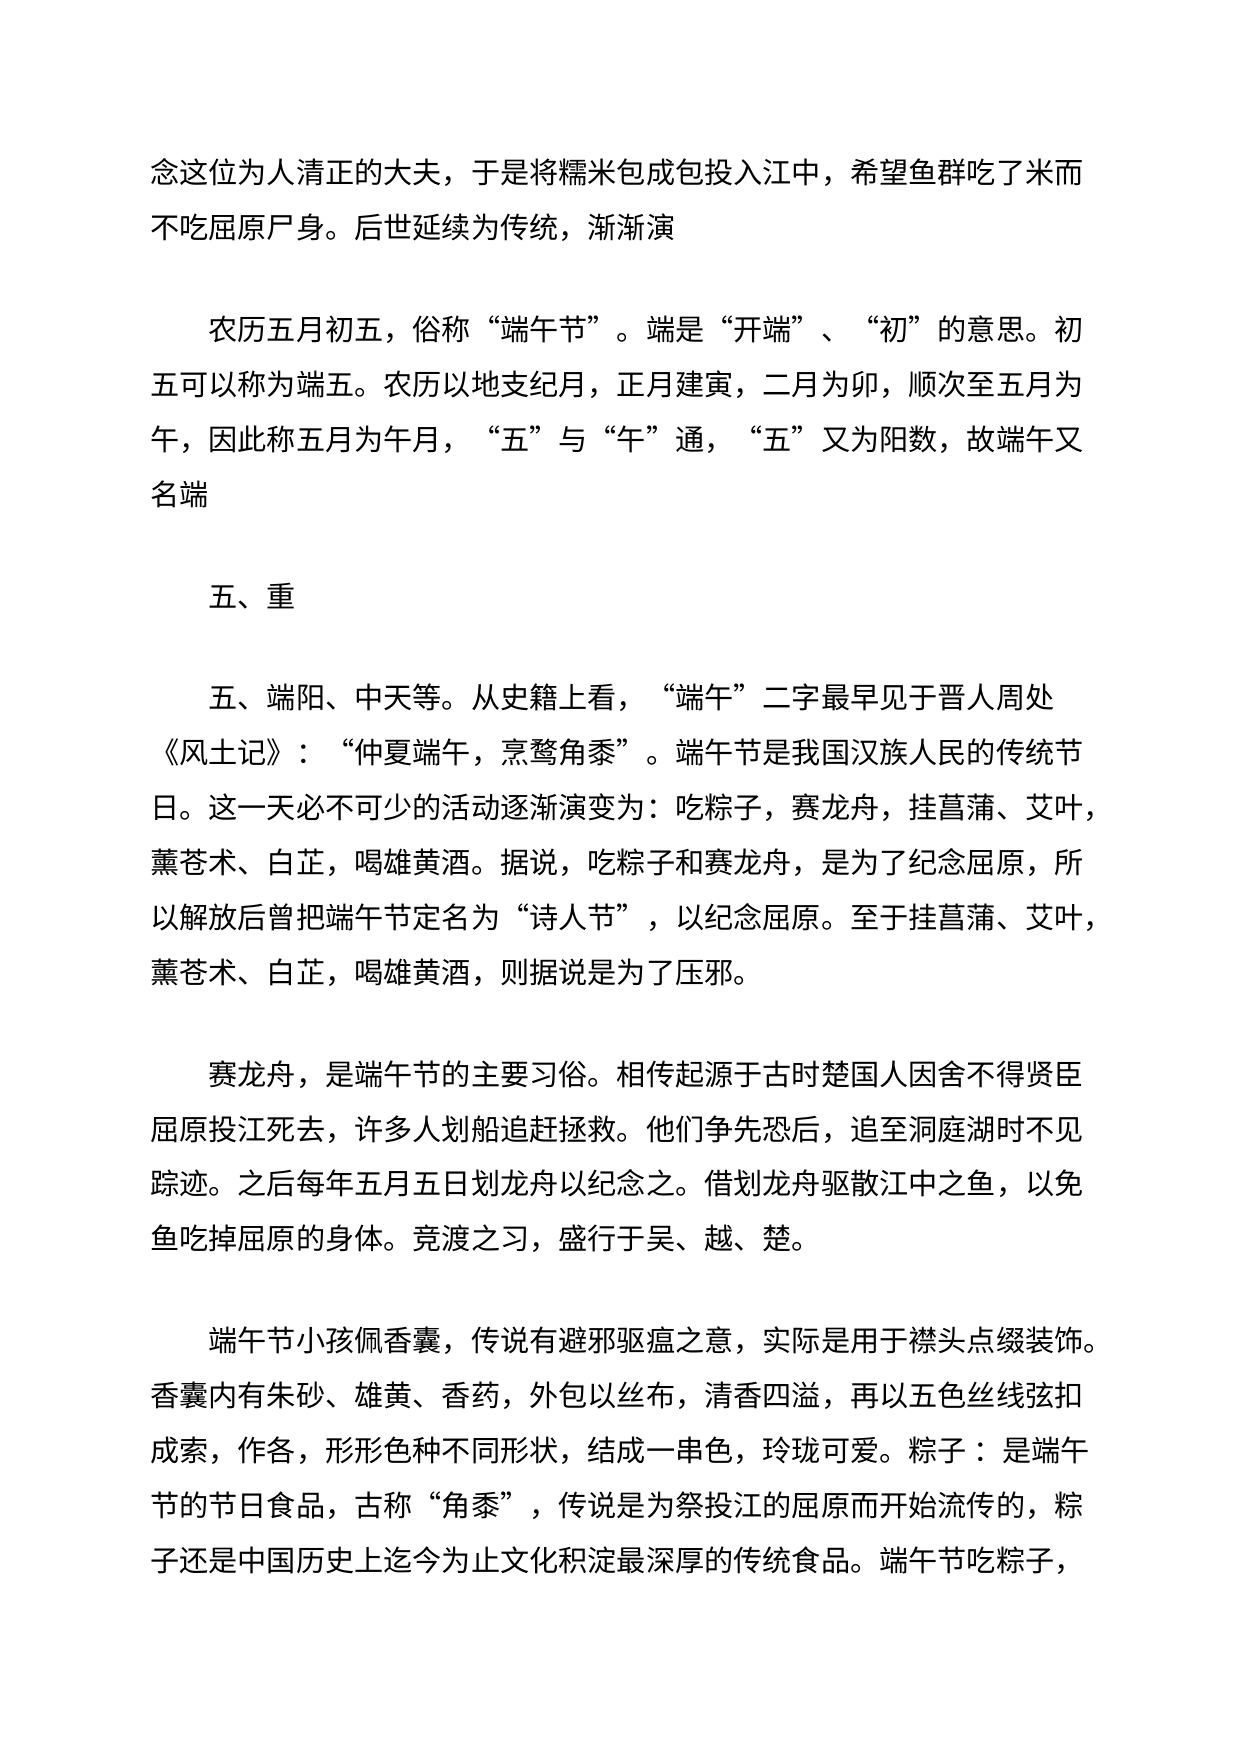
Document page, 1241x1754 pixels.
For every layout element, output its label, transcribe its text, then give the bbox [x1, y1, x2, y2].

text 农历五月初五，俗称“端午节”。端是“开端”、“初”的意思。初五可以称为端五。农历以地支纪月，正月建寅，二月为卯，顺次至五月为午，因此称五月为午月，“五”与“午”通，“五”又为阳数，故端午又名端 [150, 307, 1090, 514]
text 赛龙舟，是端午节的主要习俗。相传起源于古时楚国人因舍不得贤臣屈原投江死去，许多人划船追赶拯救。他们争先恐后，追至洞庭湖时不见踪迹。之后每年五月五日划龙舟以纪念之。借划龙舟驱散江中之鱼，以免鱼吃掉屈原的身体。竞渡之习，盛行于吴、越、楚。 [150, 1051, 1090, 1258]
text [150, 150, 1090, 247]
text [150, 1318, 1090, 1579]
text 五、重 [150, 573, 1090, 615]
text 五、端阳、中天等。从史籍上看，“端午”二字最早见于晋人周处《风土记》：“仲夏端午，烹鹜角黍”。端午节是我国汉族人民的传统节日。这一天必不可少的活动逐渐演变为：吃粽子，赛龙舟，挂菖蒲、艾叶，薰苍术、白芷，喝雄黄酒。据说，吃粽子和赛龙舟，是为了纪念屈原，所以解放后曾把端午节定名为“诗人节”，以纪念屈原。至于挂菖蒲、艾叶，薰苍术、白芷，喝雄黄酒，则据说是为了压邪。 [150, 675, 1090, 992]
